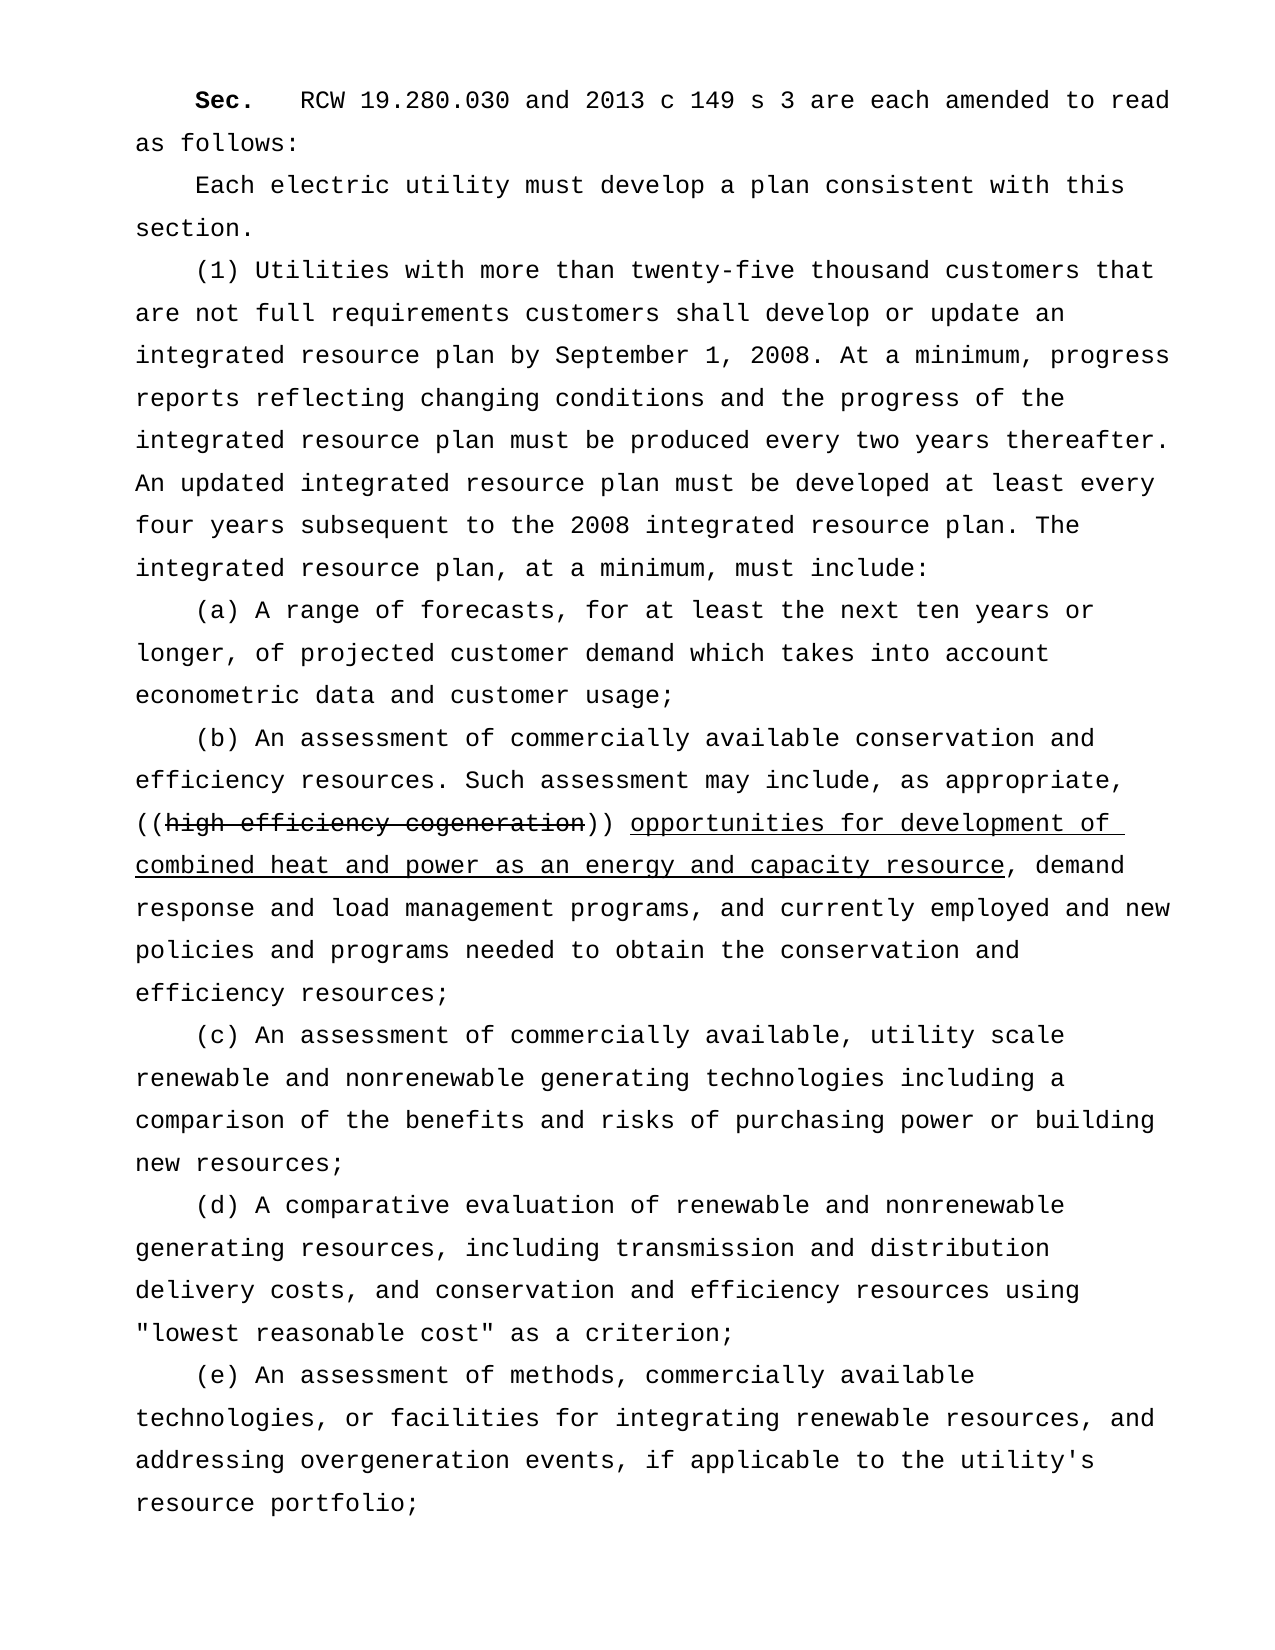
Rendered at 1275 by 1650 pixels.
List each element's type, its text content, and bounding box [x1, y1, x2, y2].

text (e) An assessment of methods, commercially available technologies, or facilities for integrating renewable resources, and addressing overgeneration events, if applicable to the utility's resource portfolio; [135, 1350, 1170, 1520]
text (d) A comparative evaluation of renewable and nonrenewable generating resources, including transmission and distribution delivery costs, and conservation and efficiency resources using "lowest reasonable cost" as a criterion; [135, 1180, 1170, 1350]
text (1) Utilities with more than twenty-five thousand customers that are not full requirements customers shall develop or update an integrated resource plan by September 1, 2008. At a minimum, progress reports reflecting changing conditions and the progress of the integrated resource plan must be produced every two years thereafter. An updated integrated resource plan must be developed at least every four years subsequent to the 2008 integrated resource plan. The integrated resource plan, at a minimum, must include: [135, 245, 1170, 585]
text Sec. RCW 19.280.030 and 2013 c 149 s 3 are each amended to read as follows: [135, 75, 1170, 160]
text Each electric utility must develop a plan consistent with this section. [135, 160, 1170, 245]
text (a) A range of forecasts, for at least the next ten years or longer, of projected customer demand which takes into account econometric data and customer usage; [135, 585, 1170, 712]
text (b) An assessment of commercially available conservation and efficiency resources. Such assessment may include, as appropriate, ((high efficiency cogeneration)) opportunities for development of combined heat and power as an energy and capacity resource, demand response and load management programs, and currently employed and new policies and programs needed to obtain the conservation and efficiency resources; [135, 712, 1170, 1010]
text (c) An assessment of commercially available, utility scale renewable and nonrenewable generating technologies including a comparison of the benefits and risks of purchasing power or building new resources; [135, 1010, 1170, 1180]
